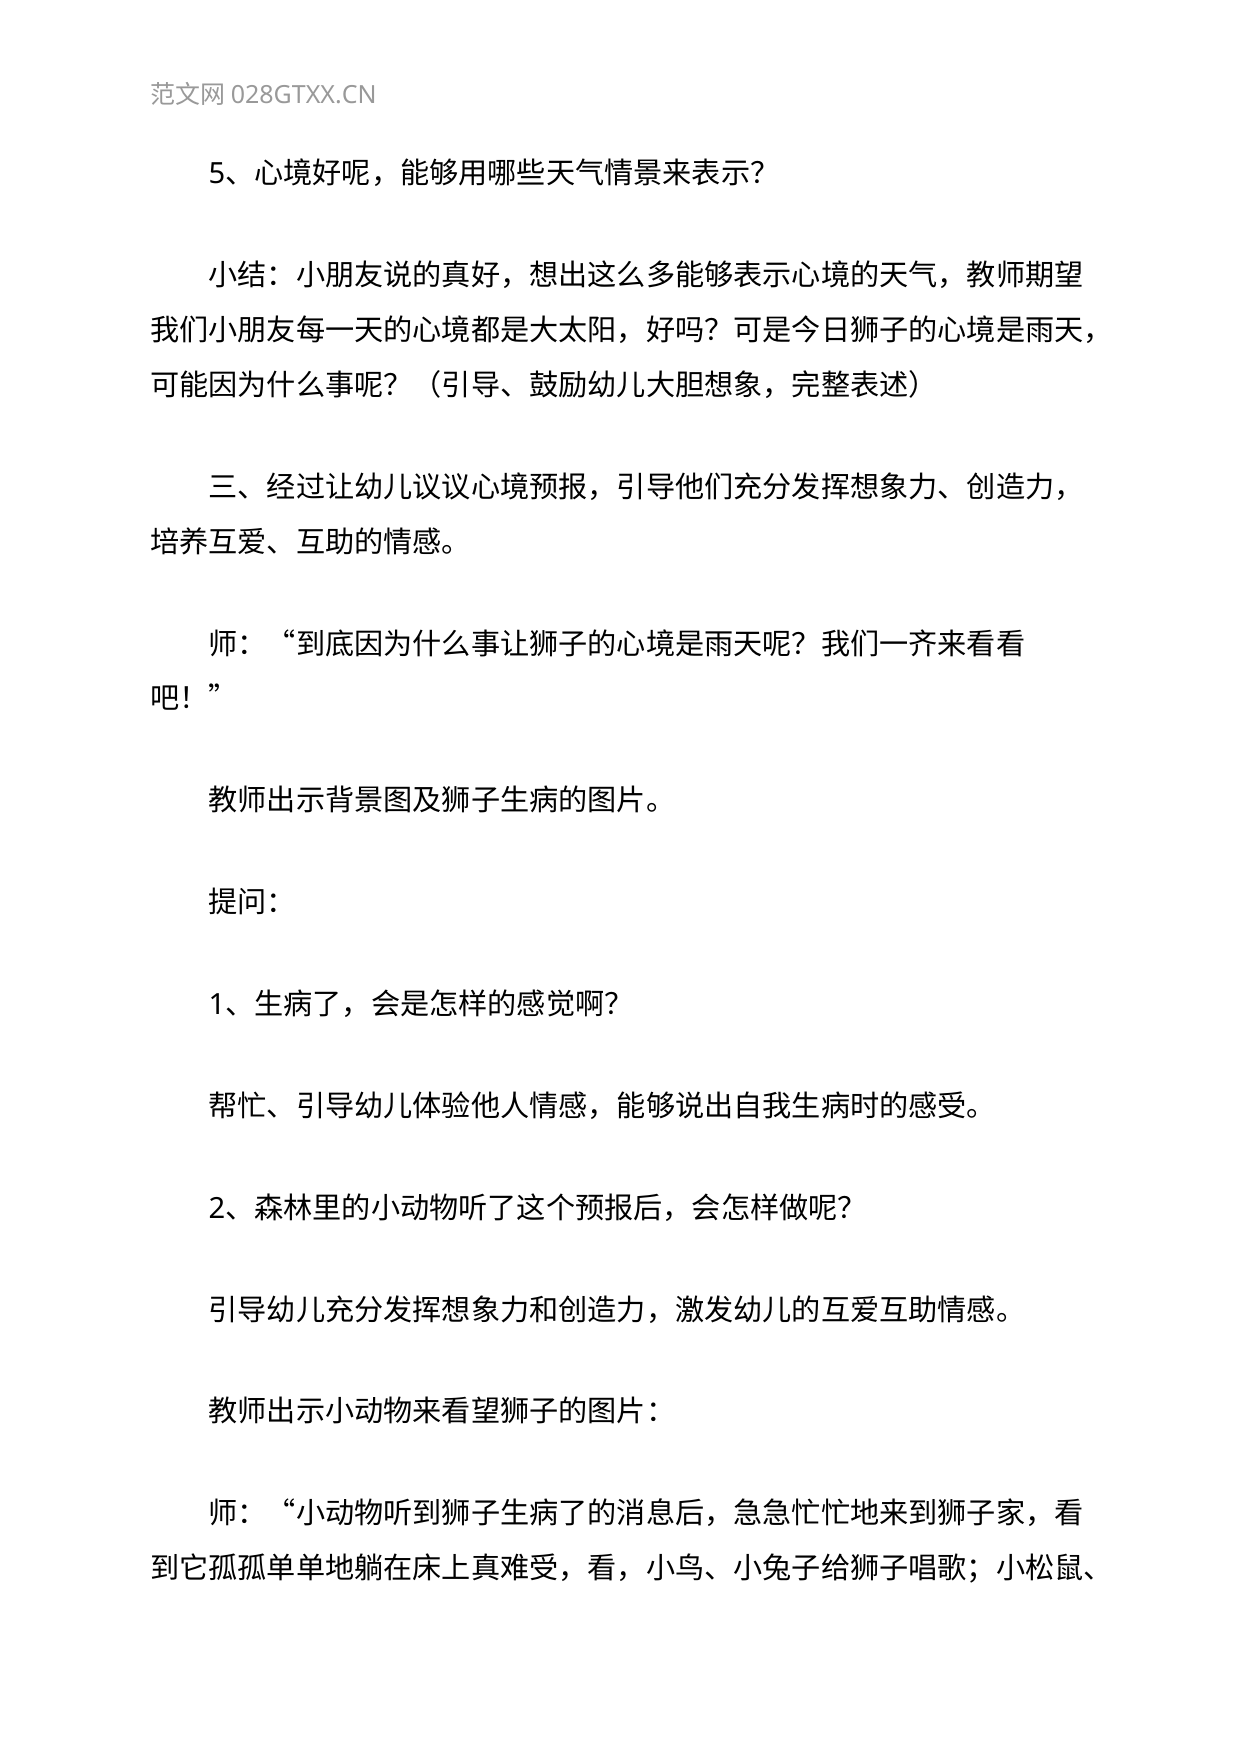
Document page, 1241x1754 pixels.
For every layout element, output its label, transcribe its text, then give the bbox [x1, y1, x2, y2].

text 引导幼儿充分发挥想象力和创造力，激发幼儿的互爱互助情感。 [150, 1286, 1090, 1328]
text 教师出示背景图及狮子生病的图片。 [150, 777, 1090, 819]
text 小结：小朋友说的真好，想出这么多能够表示心境的天气，教师期望我们小朋友每一天的心境都是大太阳，好吗？可是今日狮子的心境是雨天，可能因为什么事呢？（引导、鼓励幼儿大胆想象，完整表述） [150, 252, 1090, 404]
text 2、森林里的小动物听了这个预报后，会怎样做呢？ [150, 1184, 1090, 1227]
text 师：“到底因为什么事让狮子的心境是雨天呢？我们一齐来看看吧！” [150, 620, 1090, 717]
text 1、生病了，会是怎样的感觉啊？ [150, 980, 1090, 1023]
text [150, 1490, 1090, 1587]
text 教师出示小动物来看望狮子的图片： [150, 1388, 1090, 1430]
text 提问： [150, 879, 1090, 921]
text 帮忙、引导幼儿体验他人情感，能够说出自我生病时的感受。 [150, 1082, 1090, 1125]
text 三、经过让幼儿议议心境预报，引导他们充分发挥想象力、创造力，培养互爱、互助的情感。 [150, 463, 1090, 561]
text 5、心境好呢，能够用哪些天气情景来表示？ [150, 150, 1090, 192]
